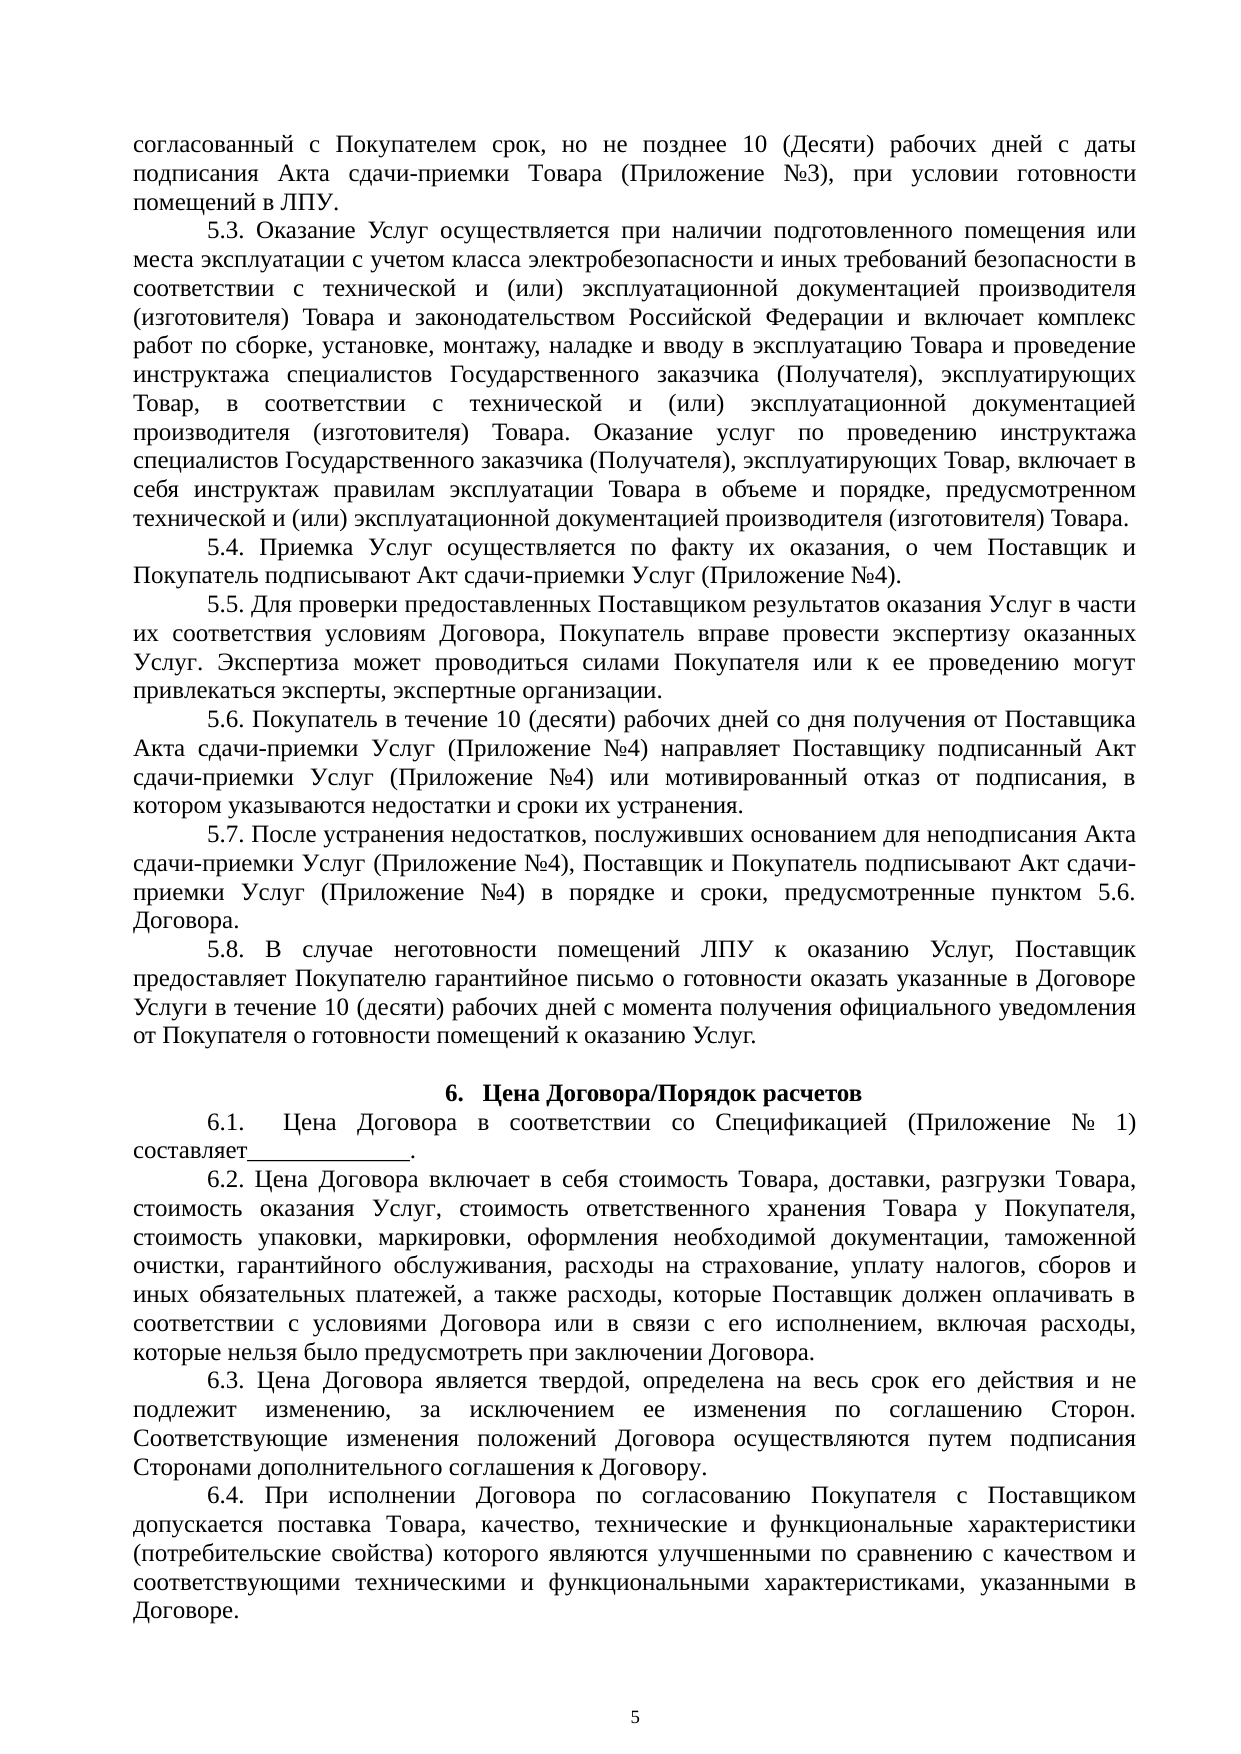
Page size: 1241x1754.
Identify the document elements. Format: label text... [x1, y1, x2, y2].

list Цена Договора в соответствии со Спецификацией (Приложение № 1) составляет_____________. [133, 1107, 1137, 1164]
list Цена Договора/Порядок расчетов [170, 1078, 1137, 1107]
text 5.3. Оказание Услуг осуществляется при наличии подготовленного помещения или места эксплуатации с учетом класса электробезопасности и иных требований безопасности в соответствии с технической и (или) эксплуатационной документацией производителя (изготовителя) Товара и законодательством Российской Федерации и включает комплекс работ по сборке, установке, монтажу, наладке и вводу в эксплуатацию Товара и проведение инструктажа специалистов Государственного заказчика (Получателя), эксплуатирующих Товар, в соответствии с технической и (или) эксплуатационной документацией производителя (изготовителя) Товара. Оказание услуг по проведению инструктажа специалистов Государственного заказчика (Получателя), эксплуатирующих Товар, включает в себя инструктаж правилам эксплуатации Товара в объеме и порядке, предусмотренном технической и (или) эксплуатационной документацией производителя (изготовителя) Товара. [133, 215, 1137, 532]
text 6.2. Цена Договора включает в себя стоимость Товара, доставки, разгрузки Товара, стоимость оказания Услуг, стоимость ответственного хранения Товара у Покупателя, стоимость упаковки, маркировки, оформления необходимой документации, таможенной очистки, гарантийного обслуживания, расходы на страхование, уплату налогов, сборов и иных обязательных платежей, а также расходы, которые Поставщик должен оплачивать в соответствии с условиями Договора или в связи с его исполнением, включая расходы, которые нельзя было предусмотреть при заключении Договора. [133, 1164, 1137, 1365]
text 6.4. При исполнении Договора по согласованию Покупателя с Поставщиком допускается поставка Товара, качество, технические и функциональные характеристики (потребительские свойства) которого являются улучшенными по сравнению с качеством и соответствующими техническими и функциональными характеристиками, указанными в Договоре. [133, 1480, 1137, 1624]
text 5.4. Приемка Услуг осуществляется по факту их оказания, о чем Поставщик и Покупатель подписывают Акт сдачи-приемки Услуг (Приложение №4). [133, 532, 1137, 589]
text 6.3. Цена Договора является твердой, определена на весь срок его действия и не подлежит изменению, за исключением ее изменения по соглашению Сторон. Соответствующие изменения положений Договора осуществляются путем подписания Сторонами дополнительного соглашения к Договору. [133, 1365, 1137, 1480]
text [133, 129, 1137, 215]
text 5.7. После устранения недостатков, послуживших основанием для неподписания Акта сдачи-приемки Услуг (Приложение №4), Поставщик и Покупатель подписывают Акт сдачи-приемки Услуг (Приложение №4) в порядке и сроки, предусмотренные пунктом 5.6. Договора. [133, 819, 1137, 934]
text 5.5. Для проверки предоставленных Поставщиком результатов оказания Услуг в части их соответствия условиям Договора, Покупатель вправе провести экспертизу оказанных Услуг. Экспертиза может проводиться силами Покупателя или к ее проведению могут привлекаться эксперты, экспертные организации. [133, 589, 1137, 704]
text 5.8. В случае неготовности помещений ЛПУ к оказанию Услуг, Поставщик предоставляет Покупателю гарантийное письмо о готовности оказать указанные в Договоре Услуги в течение 10 (десяти) рабочих дней с момента получения официального уведомления от Покупателя о готовности помещений к оказанию Услуг. [133, 934, 1137, 1049]
text 5.6. Покупатель в течение 10 (десяти) рабочих дней со дня получения от Поставщика Акта сдачи-приемки Услуг (Приложение №4) направляет Поставщику подписанный Акт сдачи-приемки Услуг (Приложение №4) или мотивированный отказ от подписания, в котором указываются недостатки и сроки их устранения. [133, 704, 1137, 819]
